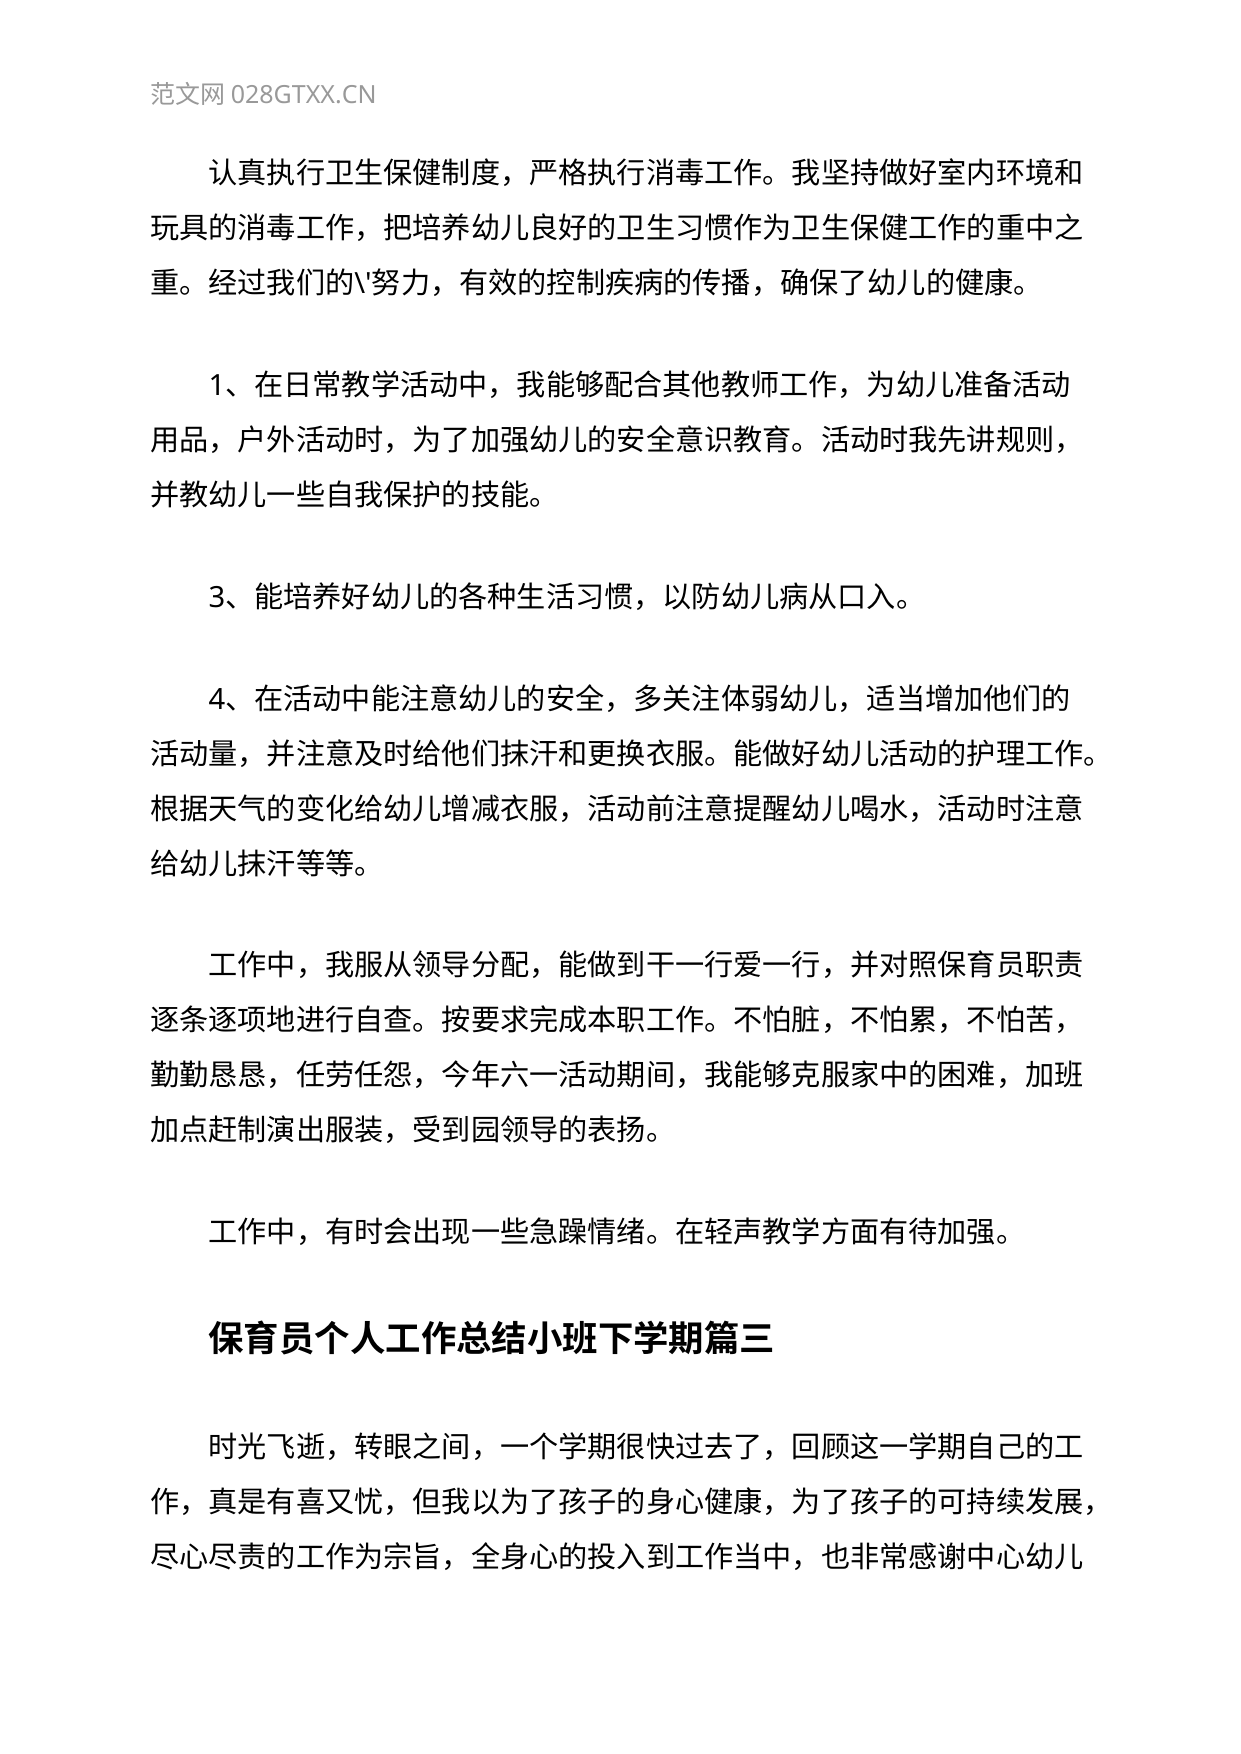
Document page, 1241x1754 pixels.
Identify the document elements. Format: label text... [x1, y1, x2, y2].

text 保育员个人工作总结小班下学期篇三 [150, 1310, 1090, 1361]
text 4、在活动中能注意幼儿的安全，多关注体弱幼儿，适当增加他们的活动量，并注意及时给他们抹汗和更换衣服。能做好幼儿活动的护理工作。根据天气的变化给幼儿增减衣服，活动前注意提醒幼儿喝水，活动时注意给幼儿抹汗等等。 [150, 675, 1090, 882]
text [150, 1424, 1090, 1576]
text 3、能培养好幼儿的各种生活习惯，以防幼儿病从口入。 [150, 573, 1090, 616]
text 工作中，有时会出现一些急躁情绪。在轻声教学方面有待加强。 [150, 1208, 1090, 1251]
text 1、在日常教学活动中，我能够配合其他教师工作，为幼儿准备活动用品，户外活动时，为了加强幼儿的安全意识教育。活动时我先讲规则，并教幼儿一些自我保护的技能。 [150, 362, 1090, 514]
text 认真执行卫生保健制度，严格执行消毒工作。我坚持做好室内环境和玩具的消毒工作，把培养幼儿良好的卫生习惯作为卫生保健工作的重中之重。经过我们的\'努力，有效的控制疾病的传播，确保了幼儿的健康。 [150, 150, 1090, 302]
text 工作中，我服从领导分配，能做到干一行爱一行，并对照保育员职责逐条逐项地进行自查。按要求完成本职工作。不怕脏，不怕累，不怕苦，勤勤恳恳，任劳任怨，今年六一活动期间，我能够克服家中的困难，加班加点赶制演出服装，受到园领导的表扬。 [150, 942, 1090, 1149]
